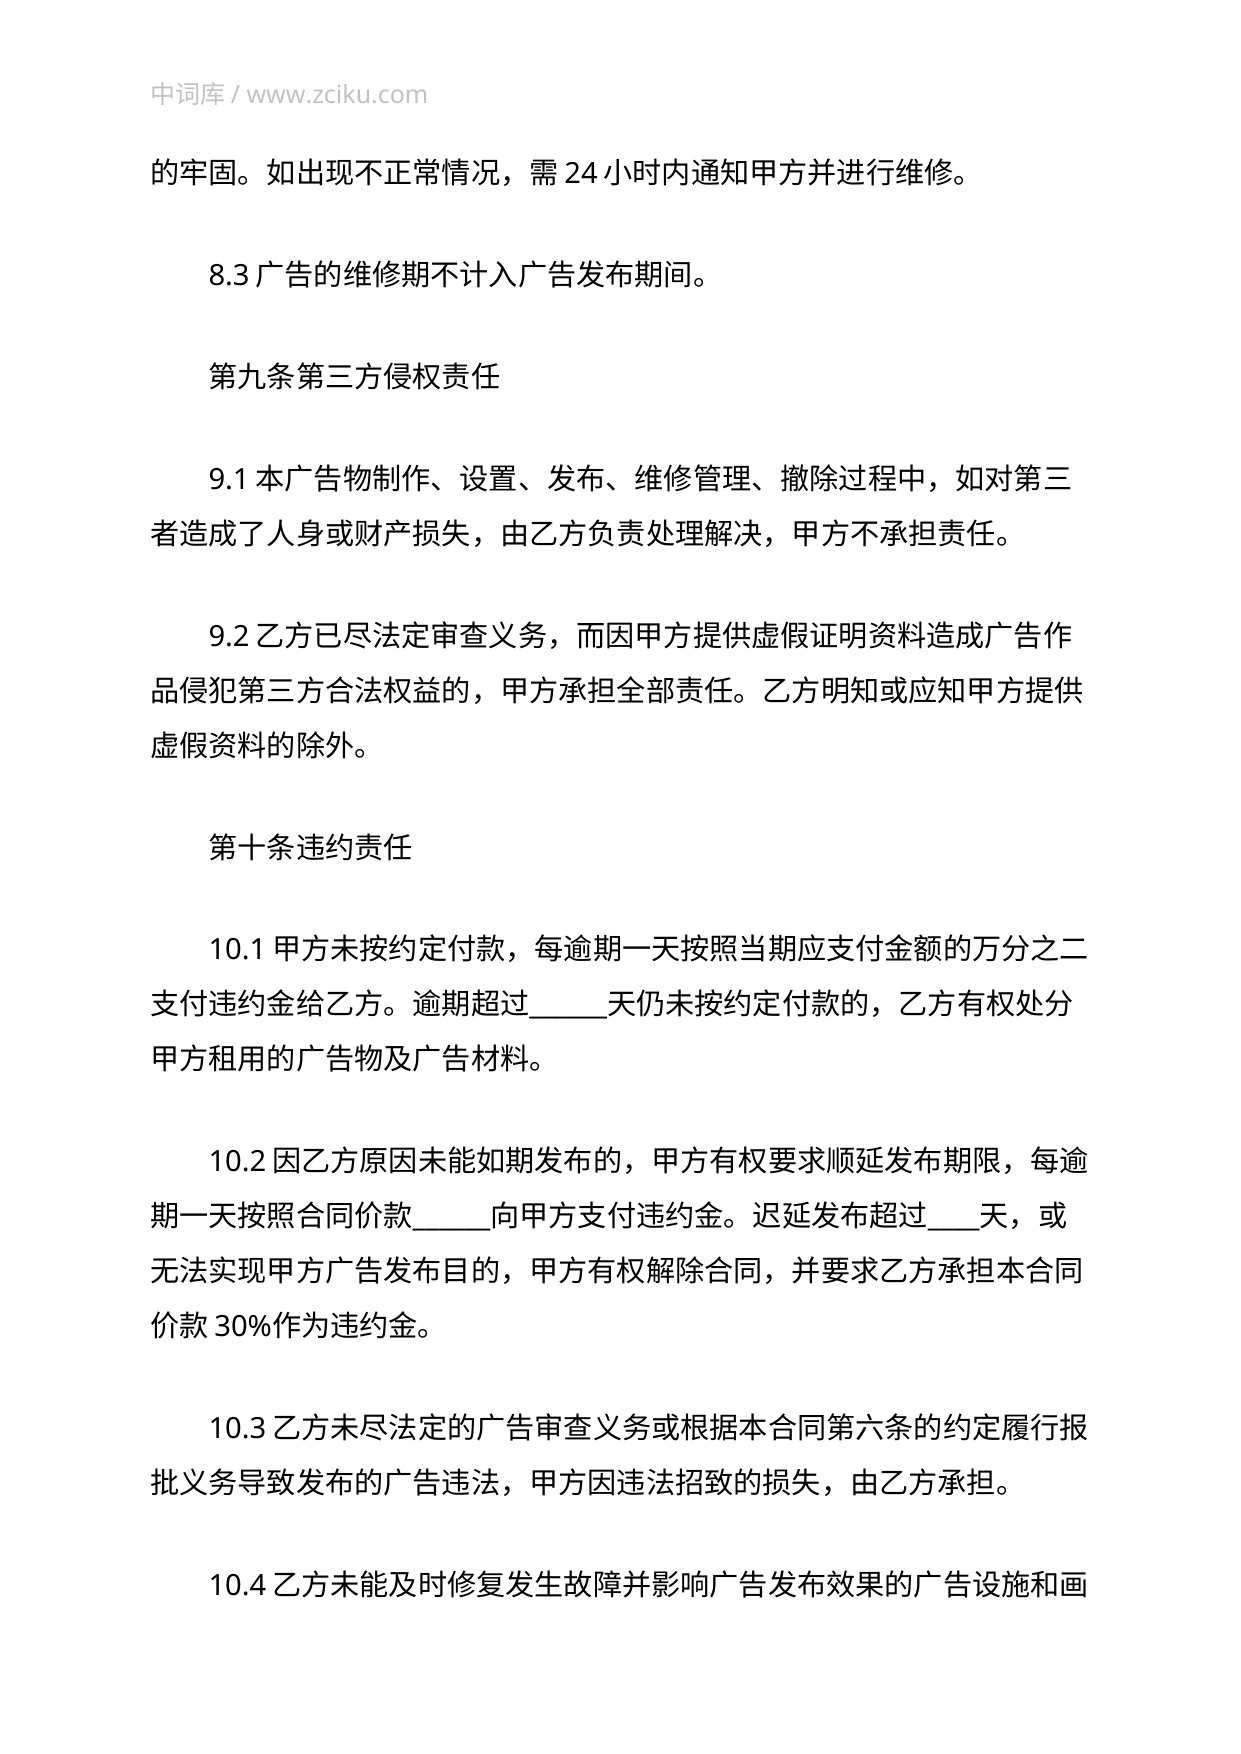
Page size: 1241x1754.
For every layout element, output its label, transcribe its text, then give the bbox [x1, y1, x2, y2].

text 10.1甲方未按约定付款，每逾期一天按照当期应支付金额的万分之二支付违约金给乙方。逾期超过______天仍未按约定付款的，乙方有权处分甲方租用的广告物及广告材料。 [150, 926, 1090, 1078]
text 第九条第三方侵权责任 [150, 354, 1090, 396]
text 8.3广告的维修期不计入广告发布期间。 [150, 252, 1090, 294]
text 10.3乙方未尽法定的广告审查义务或根据本合同第六条的约定履行报批义务导致发布的广告违法，甲方因违法招致的损失，由乙方承担。 [150, 1404, 1090, 1502]
text 第十条违约责任 [150, 824, 1090, 866]
text 9.2乙方已尽法定审查义务，而因甲方提供虚假证明资料造成广告作品侵犯第三方合法权益的，甲方承担全部责任。乙方明知或应知甲方提供虚假资料的除外。 [150, 612, 1090, 765]
text 9.1本广告物制作、设置、发布、维修管理、撤除过程中，如对第三者造成了人身或财产损失，由乙方负责处理解决，甲方不承担责任。 [150, 456, 1090, 553]
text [150, 1561, 1090, 1604]
text 10.2因乙方原因未能如期发布的，甲方有权要求顺延发布期限，每逾期一天按照合同价款______向甲方支付违约金。迟延发布超过____天，或无法实现甲方广告发布目的，甲方有权解除合同，并要求乙方承担本合同价款30%作为违约金。 [150, 1138, 1090, 1345]
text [150, 150, 1090, 192]
